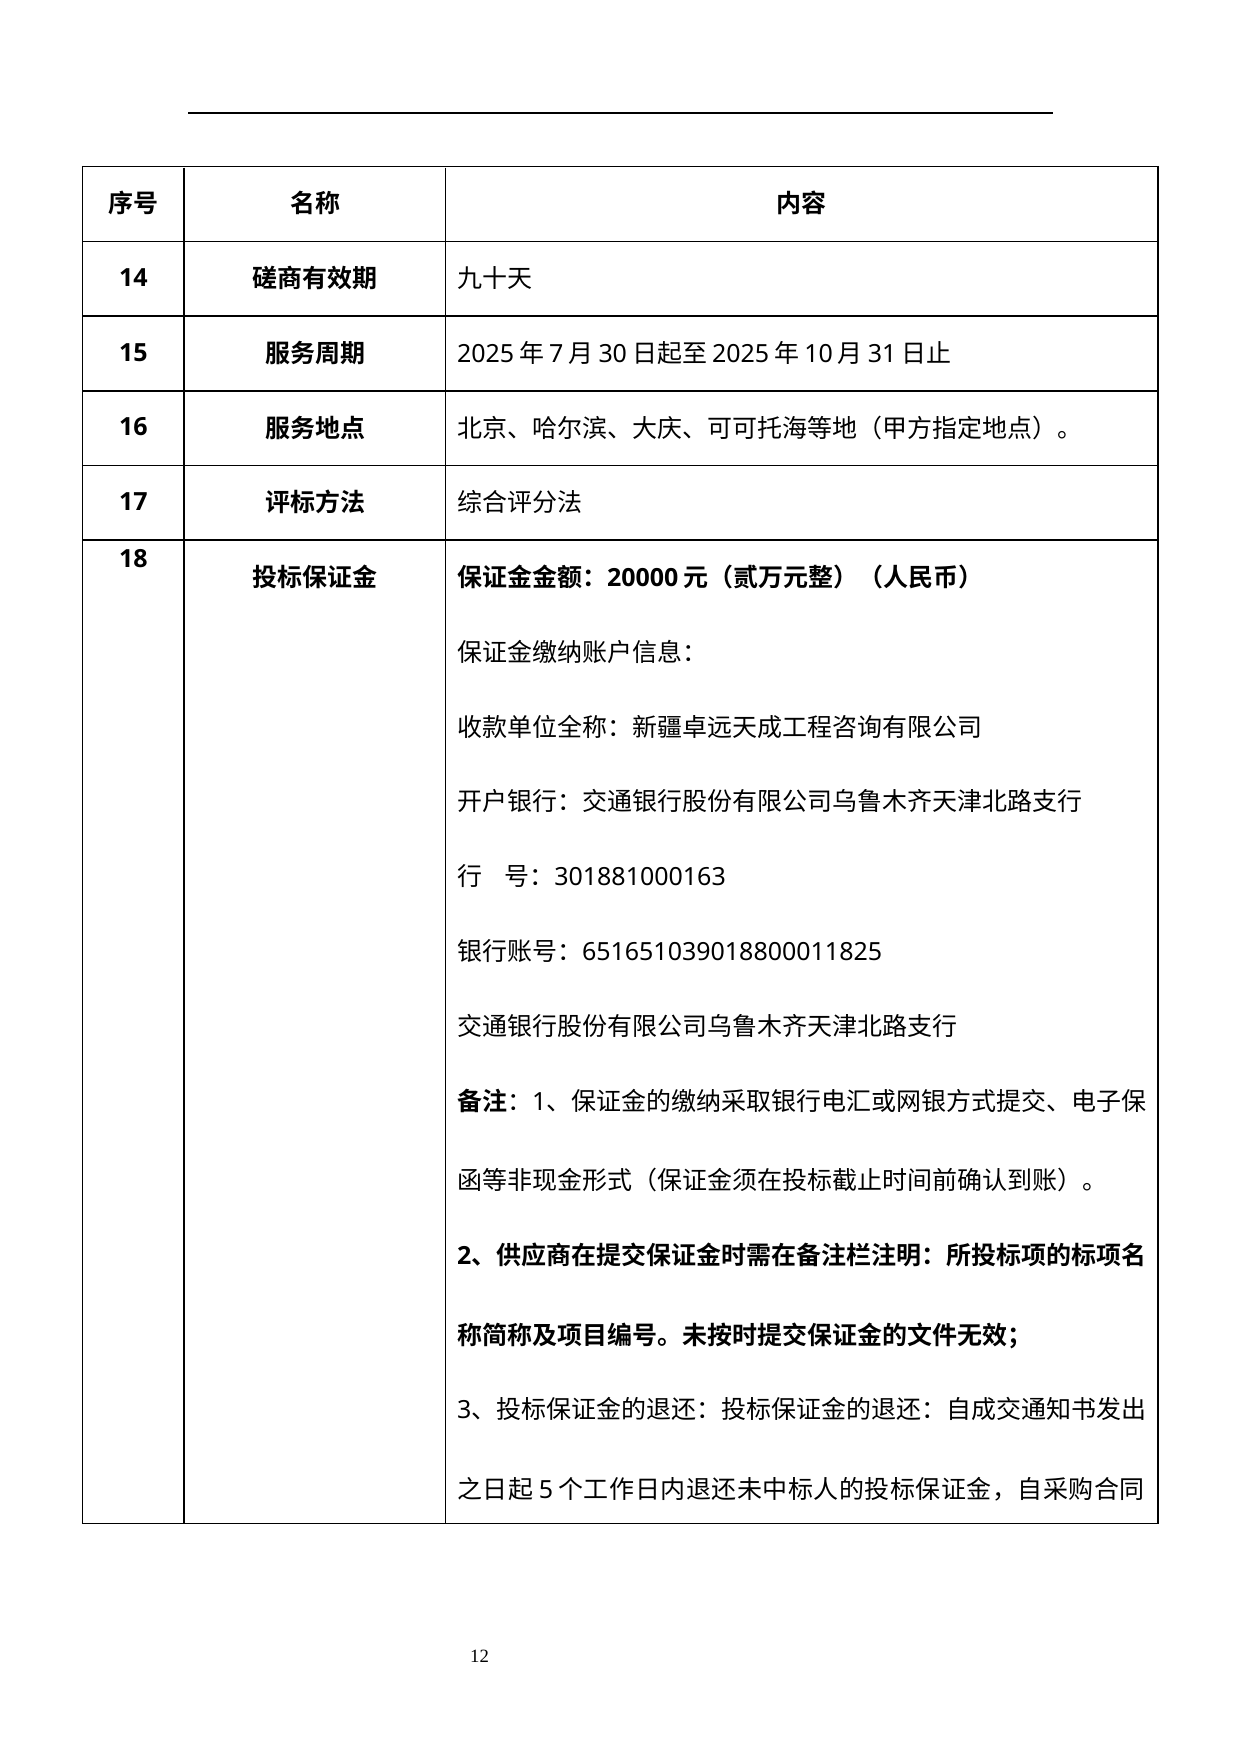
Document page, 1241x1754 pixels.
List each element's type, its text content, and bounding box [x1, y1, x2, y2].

table_header 名称 [185, 167, 445, 241]
table_cell 14 [83, 242, 183, 315]
table_cell 综合评分法 [446, 466, 1157, 539]
table_cell 九十天 [446, 242, 1157, 315]
table_cell 16 [83, 392, 183, 464]
table_cell 磋商有效期 [185, 242, 445, 315]
table_header 内容 [446, 167, 1157, 241]
table_cell 15 [83, 317, 183, 390]
table_cell 18 [83, 541, 183, 1522]
table_cell 投标保证金 [185, 541, 445, 1522]
table_cell 服务地点 [185, 392, 445, 464]
table_cell 北京、哈尔滨、大庆、可可托海等地（甲方指定地点）。 [446, 392, 1157, 464]
table_cell 服务周期 [185, 317, 445, 390]
table_header 序号 [83, 167, 184, 241]
table_cell 2025年7月30日起至2025年10月31日止 [446, 317, 1157, 390]
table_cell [446, 541, 1157, 1522]
table_cell 评标方法 [185, 466, 445, 539]
table_cell 17 [83, 466, 183, 539]
